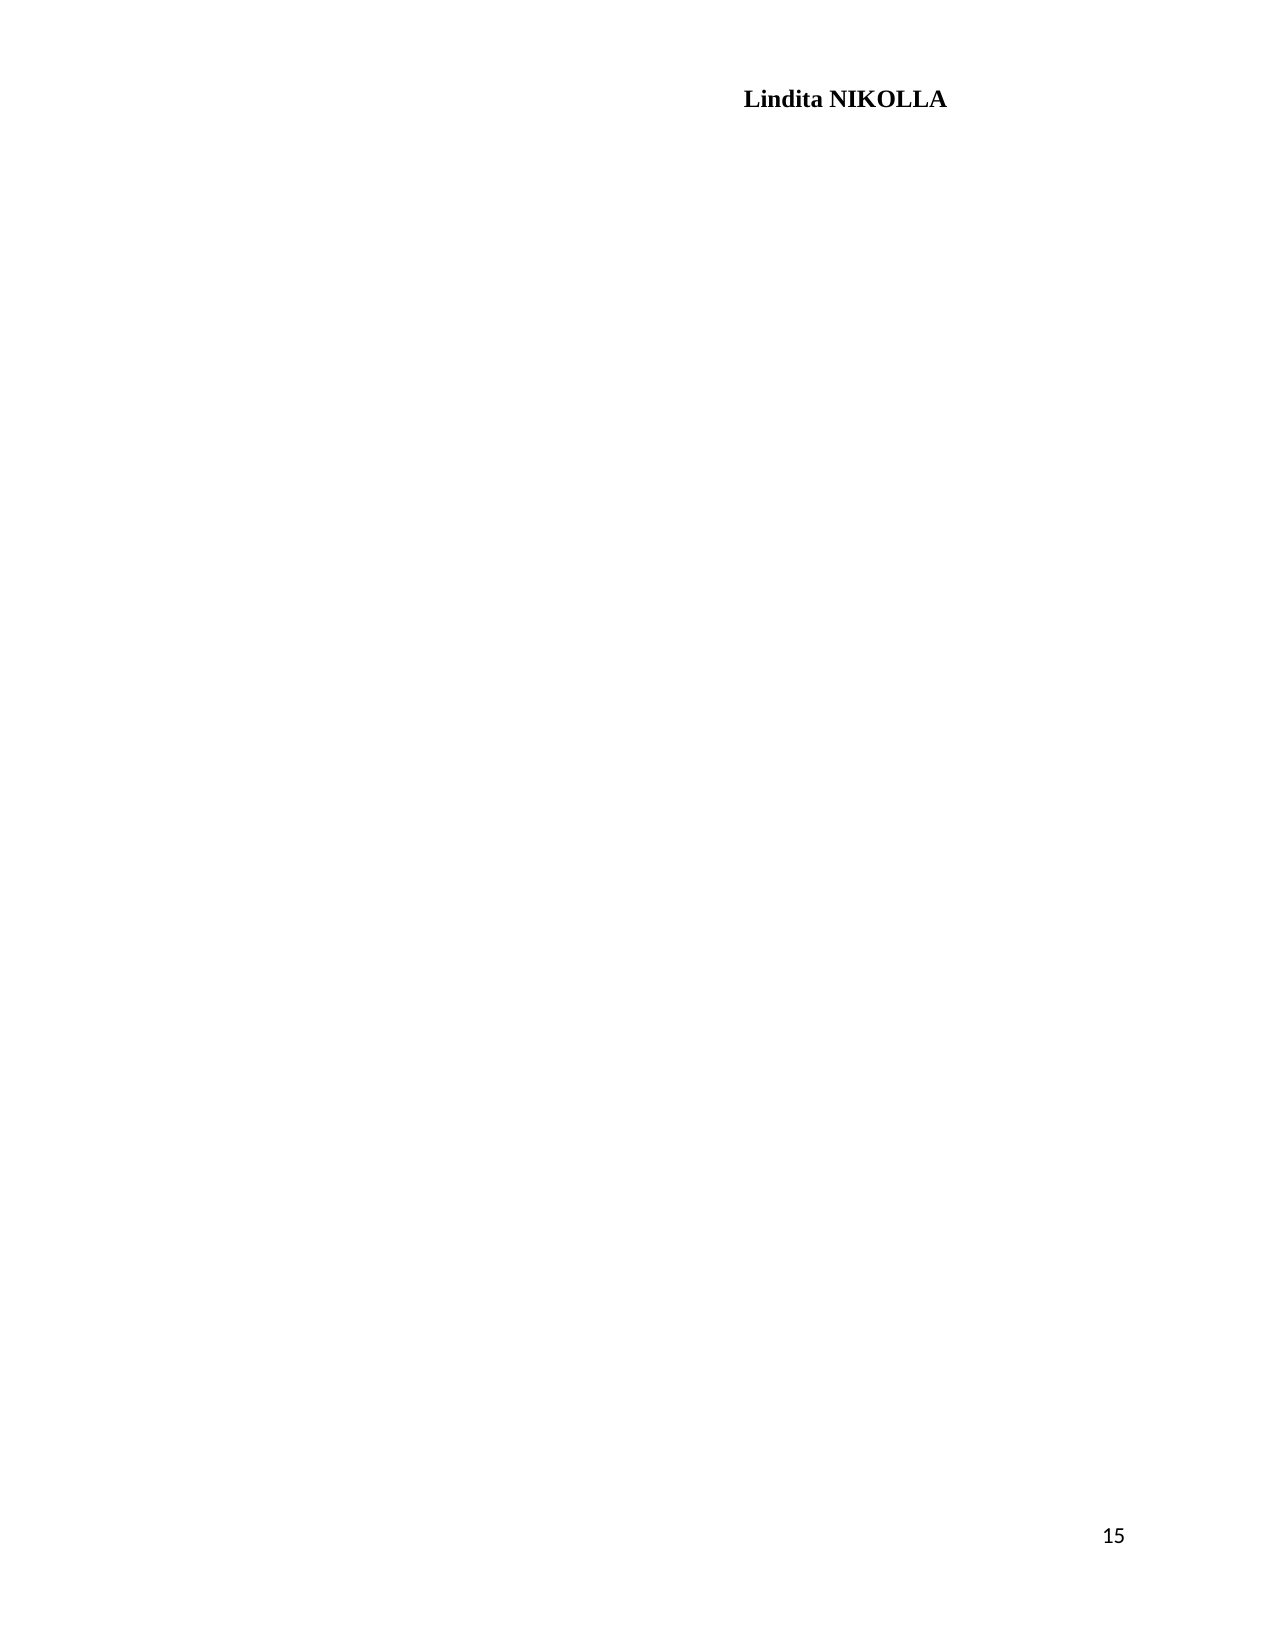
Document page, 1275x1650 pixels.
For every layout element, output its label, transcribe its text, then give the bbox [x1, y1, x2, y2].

text Lindita NIKOLLA [150, 84, 1125, 113]
